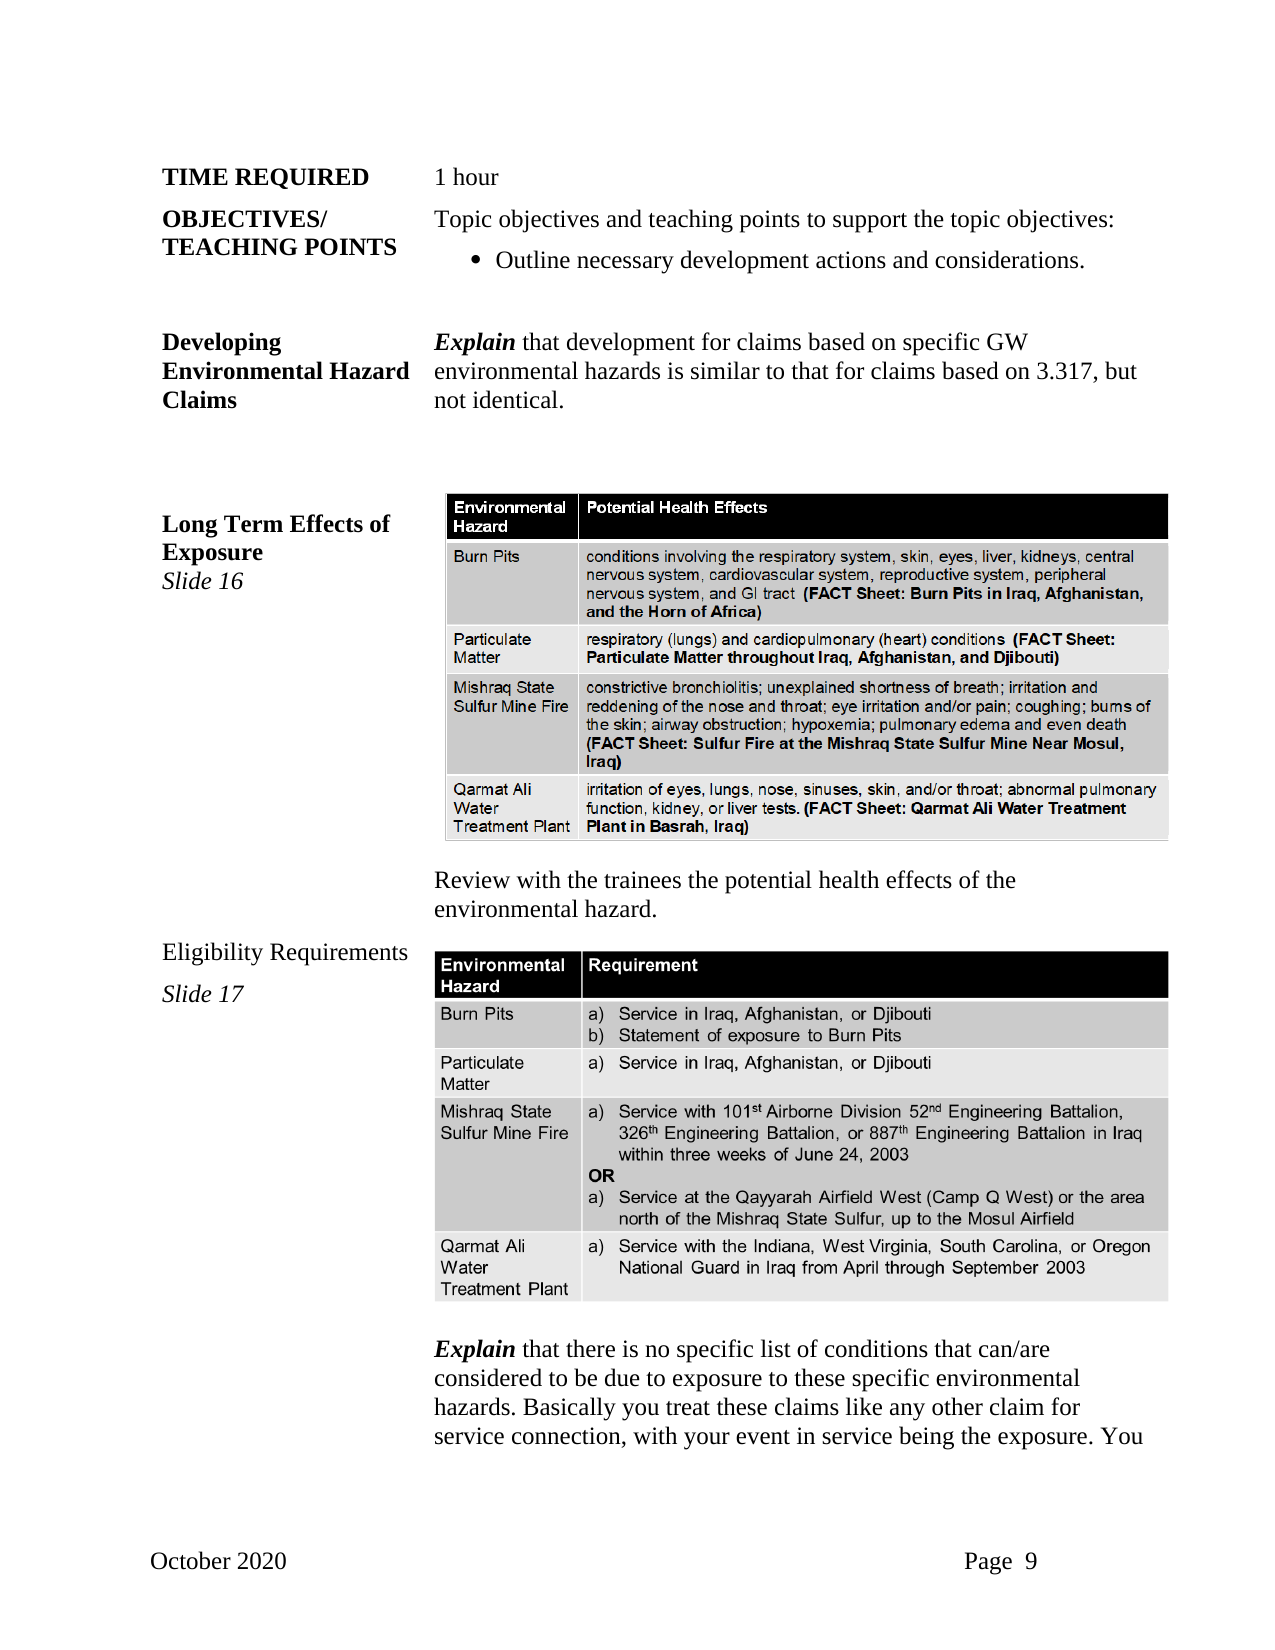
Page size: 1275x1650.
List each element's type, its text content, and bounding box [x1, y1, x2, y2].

table_cell Time Required [150, 150, 422, 191]
table_cell Topic objectives and teaching points to support the topic objectives: Outline necessary development actions and considerations. [422, 191, 1168, 315]
table_cell 1 hour [422, 150, 1168, 191]
table_cell OBJECTIVES/ Teaching Points [150, 191, 422, 315]
picture [433, 467, 1169, 841]
table_cell Developing Environmental Hazard Claims [150, 315, 422, 455]
table_cell Explain that development for claims based on specific GW environmental hazards is similar to that for claims based on 3.317, but not identical. [422, 315, 1168, 455]
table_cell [422, 455, 1168, 1449]
picture [433, 948, 1169, 1310]
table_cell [150, 455, 422, 1449]
